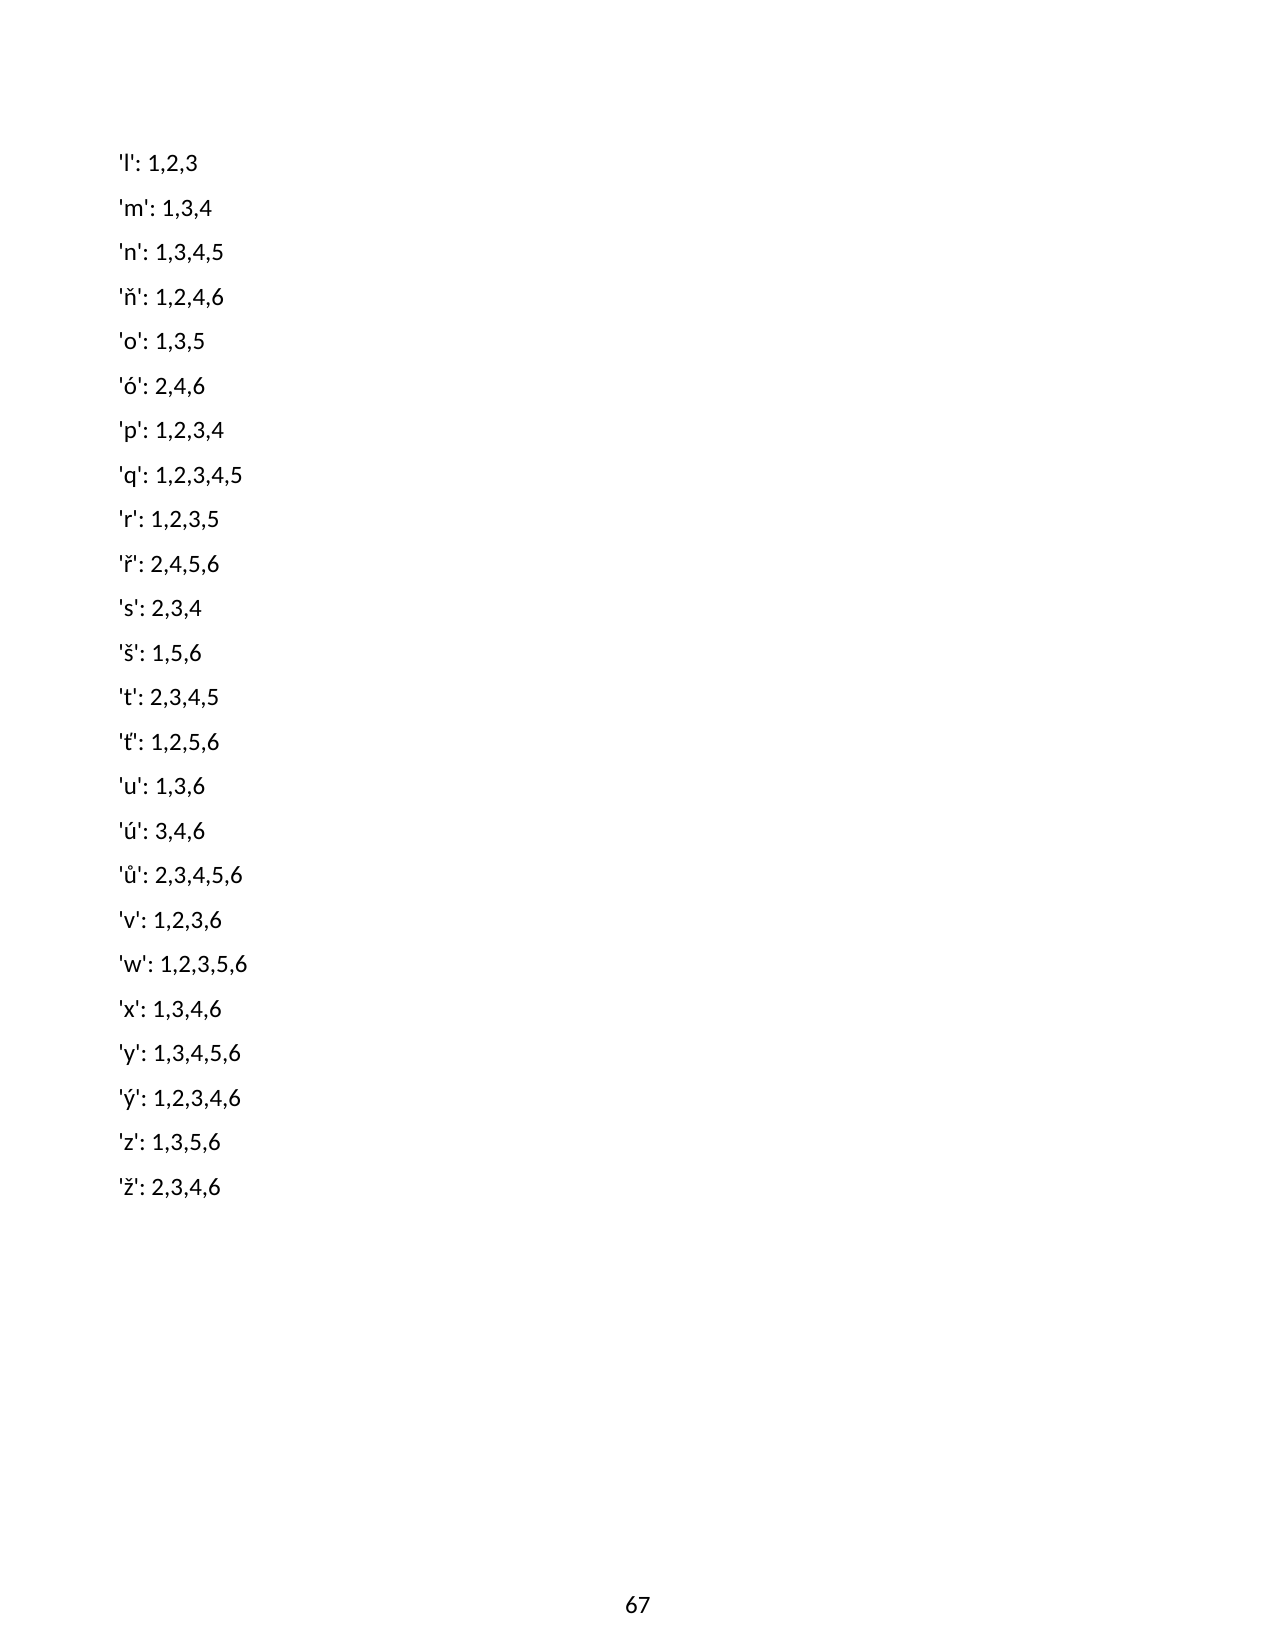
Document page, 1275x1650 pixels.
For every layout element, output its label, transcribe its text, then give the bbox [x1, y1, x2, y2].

text 't': 2,3,4,5 [118, 681, 1157, 712]
text 'p': 1,2,3,4 [118, 414, 1157, 445]
text 'z': 1,3,5,6 [118, 1126, 1157, 1157]
text 'ú': 3,4,6 [118, 815, 1157, 845]
text 'r': 1,2,3,5 [118, 503, 1157, 534]
text 'u': 1,3,6 [118, 770, 1157, 801]
text 'š': 1,5,6 [118, 637, 1157, 667]
text 'y': 1,3,4,5,6 [118, 1037, 1157, 1068]
text 'x': 1,3,4,6 [118, 993, 1157, 1023]
text 'v': 1,2,3,6 [118, 904, 1157, 934]
text 'l': 1,2,3 [118, 148, 1157, 178]
text 'm': 1,3,4 [118, 192, 1157, 223]
text 'w': 1,2,3,5,6 [118, 948, 1157, 979]
text 'ř': 2,4,5,6 [118, 548, 1157, 578]
text 'ž': 2,3,4,6 [118, 1171, 1157, 1201]
text 'q': 1,2,3,4,5 [118, 459, 1157, 489]
text 'ů': 2,3,4,5,6 [118, 859, 1157, 890]
text 'ť': 1,2,5,6 [118, 726, 1157, 756]
text 's': 2,3,4 [118, 592, 1157, 623]
text 'ý': 1,2,3,4,6 [118, 1082, 1157, 1112]
text 'n': 1,3,4,5 [118, 237, 1157, 267]
text 'ň': 1,2,4,6 [118, 281, 1157, 312]
text 'ó': 2,4,6 [118, 370, 1157, 401]
text 'o': 1,3,5 [118, 326, 1157, 356]
